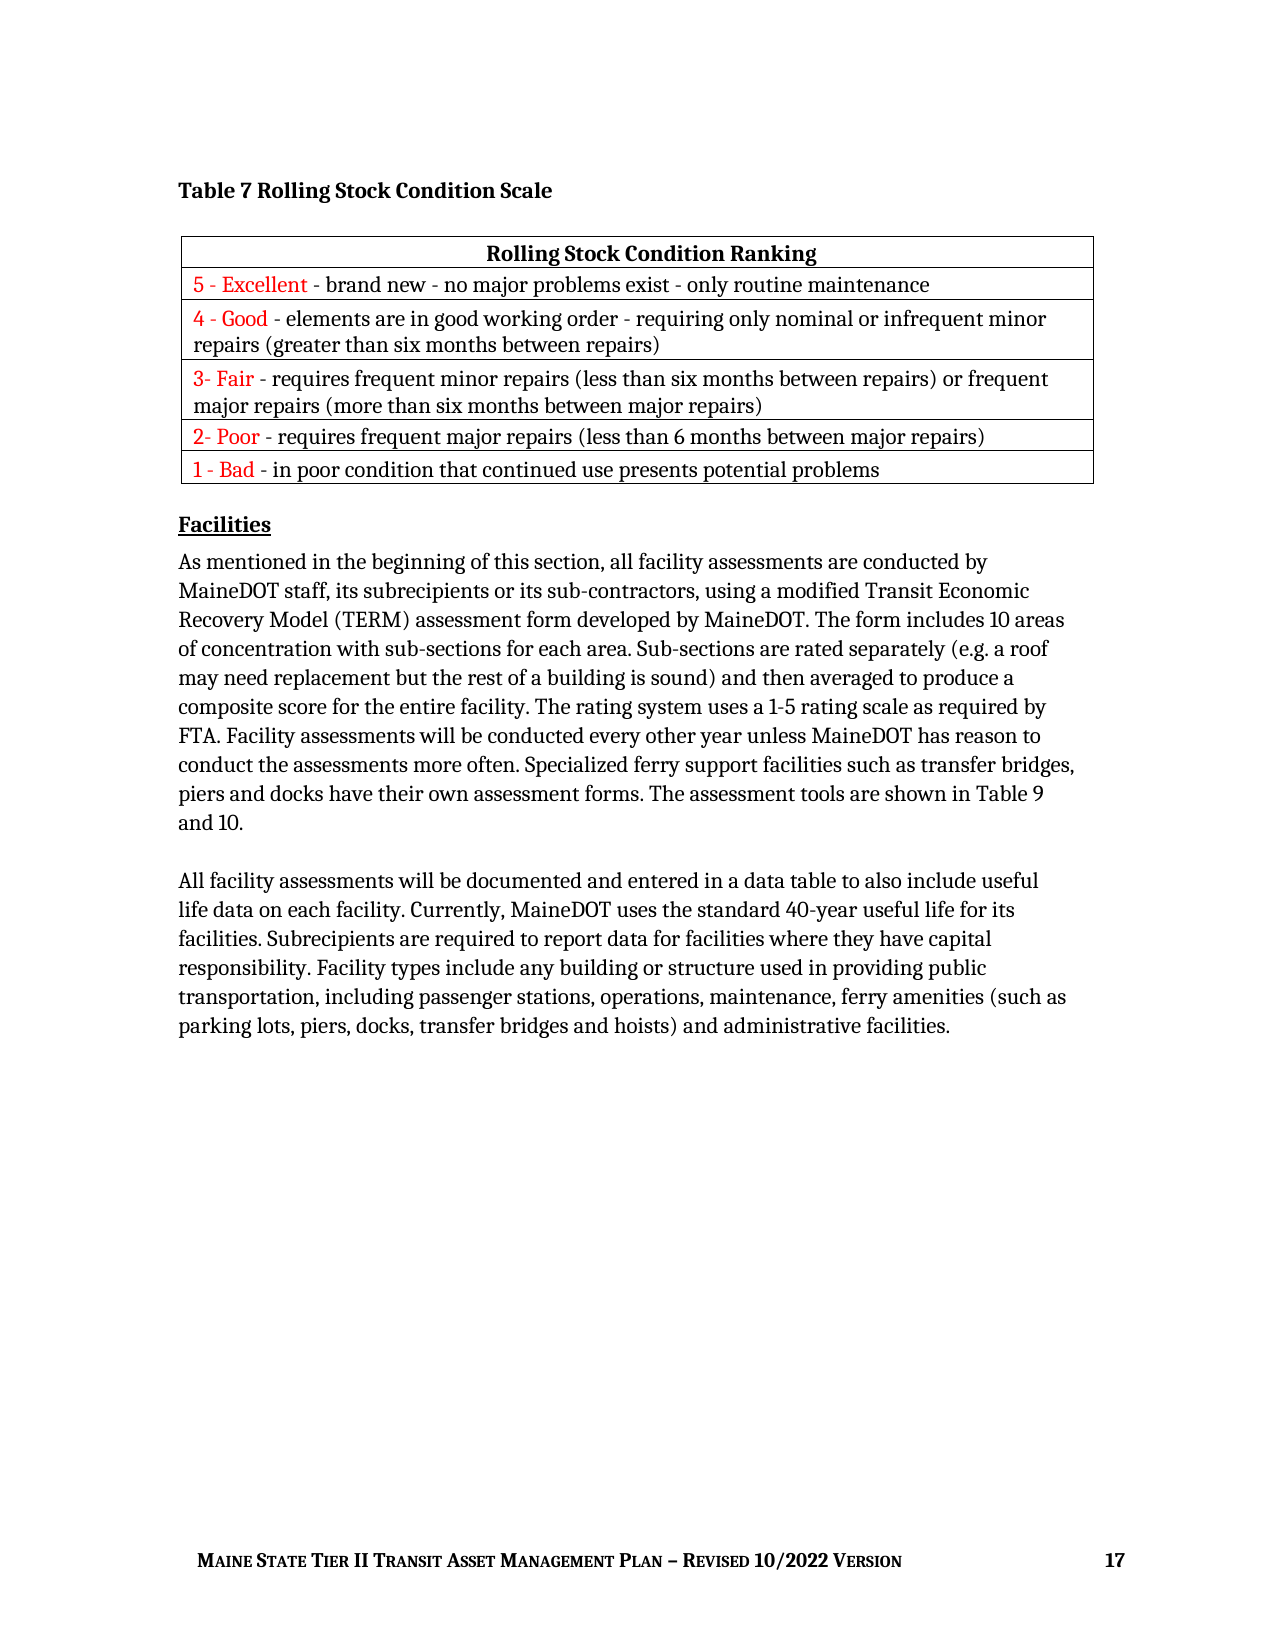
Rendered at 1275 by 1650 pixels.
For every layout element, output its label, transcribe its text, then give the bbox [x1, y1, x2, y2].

text All facility assessments will be documented and entered in a data table to also include useful life data on each facility. Currently, MaineDOT uses the standard 40-year useful life for its facilities. Subrecipients are required to report data for facilities where they have capital responsibility. Facility types include any building or structure used in providing public transportation, including passenger stations, operations, maintenance, ferry amenities (such as parking lots, piers, docks, transfer bridges and hoists) and administrative facilities. [178, 868, 1074, 1039]
table_cell 2- Poor - requires frequent major repairs (less than 6 months between major repairs) [182, 420, 1093, 450]
table_cell 4 - Good - elements are in good working order - requiring only nominal or infrequent minor repairs (greater than six months between repairs) [182, 300, 1093, 359]
text As mentioned in the beginning of this section, all facility assessments are conducted by MaineDOT staff, its subrecipients or its sub-contractors, using a modified Transit Economic Recovery Model (TERM) assessment form developed by MaineDOT. The form includes 10 areas of concentration with sub-sections for each area. Sub-sections are rated separately (e.g. a roof may need replacement but the rest of a building is sound) and then averaged to produce a composite score for the entire facility. The rating system uses a 1-5 rating scale as required by FTA. Facility assessments will be conducted every other year unless MaineDOT has reason to conduct the assessments more often. Specialized ferry support facilities such as transfer bridges, piers and docks have their own assessment forms. The assessment tools are shown in Table 9 and 10. [178, 549, 1082, 836]
table_header Rolling Stock Condition Ranking [182, 237, 1093, 267]
subtitle Facilities [178, 512, 1125, 538]
table_cell 5 - Excellent - brand new - no major problems exist - only routine maintenance [182, 268, 1093, 298]
table_cell 1 - Bad - in poor condition that continued use presents potential problems [182, 451, 1093, 483]
table_cell 3- Fair - requires frequent minor repairs (less than six months between repairs) or frequent major repairs (more than six months between major repairs) [182, 360, 1093, 419]
text Table 7 Rolling Stock Condition Scale [178, 178, 1125, 204]
